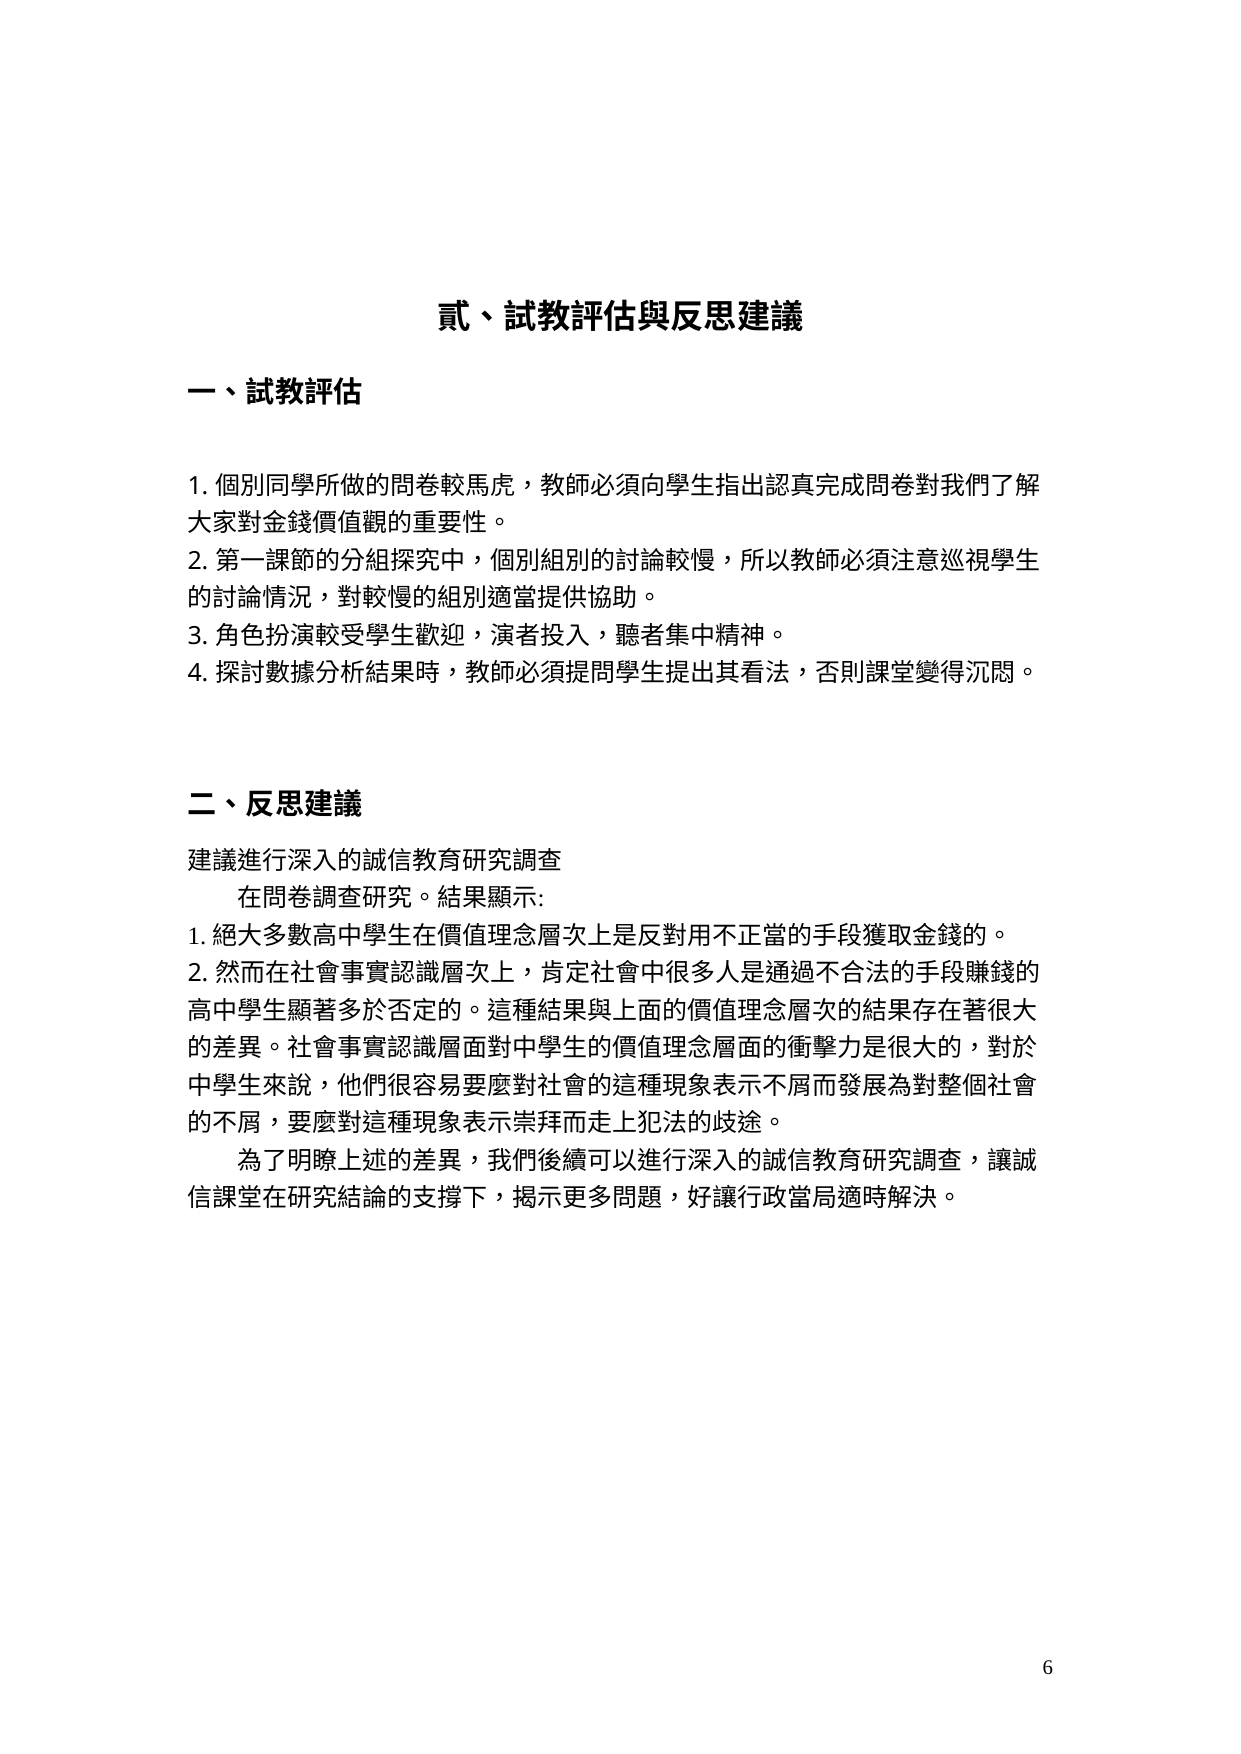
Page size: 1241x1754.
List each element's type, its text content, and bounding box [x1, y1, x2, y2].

text 2. 然而在社會事實認識層次上，肯定社會中很多人是通過不合法的手段賺錢的高中學生顯著多於否定的。這種結果與上面的價值理念層次的結果存在著很大的差異。社會事實認識層面對中學生的價值理念層面的衝擊力是很大的，對於中學生來說，他們很容易要麼對社會的這種現象表示不屑而發展為對整個社會的不屑，要麼對這種現象表示崇拜而走上犯法的歧途。 [187, 952, 1053, 1139]
text 在問卷調查研究。結果顯示: [187, 877, 1053, 914]
text 4. 探討數據分析結果時，教師必須提問學生提出其看法，否則課堂變得沉悶。 [187, 652, 1053, 689]
text 二、反思建議 [187, 764, 1053, 839]
text 建議進行深入的誠信教育研究調查 [187, 839, 1053, 877]
text 一、試教評估 [187, 352, 1053, 427]
text 3. 角色扮演較受學生歡迎，演者投入，聽者集中精神。 [187, 614, 1053, 652]
subtitle 貳、試教評估與反思建議 [187, 277, 1053, 352]
text 為了明瞭上述的差異，我們後續可以進行深入的誠信教育研究調查，讓誠信課堂在研究結論的支撐下，揭示更多問題，好讓行政當局適時解決。 [187, 1139, 1053, 1214]
text 2. 第一課節的分組探究中，個別組別的討論較慢，所以教師必須注意巡視學生的討論情況，對較慢的組別適當提供協助。 [187, 539, 1053, 614]
text 1. 個別同學所做的問卷較馬虎，教師必須向學生指出認真完成問卷對我們了解大家對金錢價值觀的重要性。 [187, 464, 1053, 539]
text 1. 絕大多數高中學生在價值理念層次上是反對用不正當的手段獲取金錢的。 [187, 914, 1053, 952]
